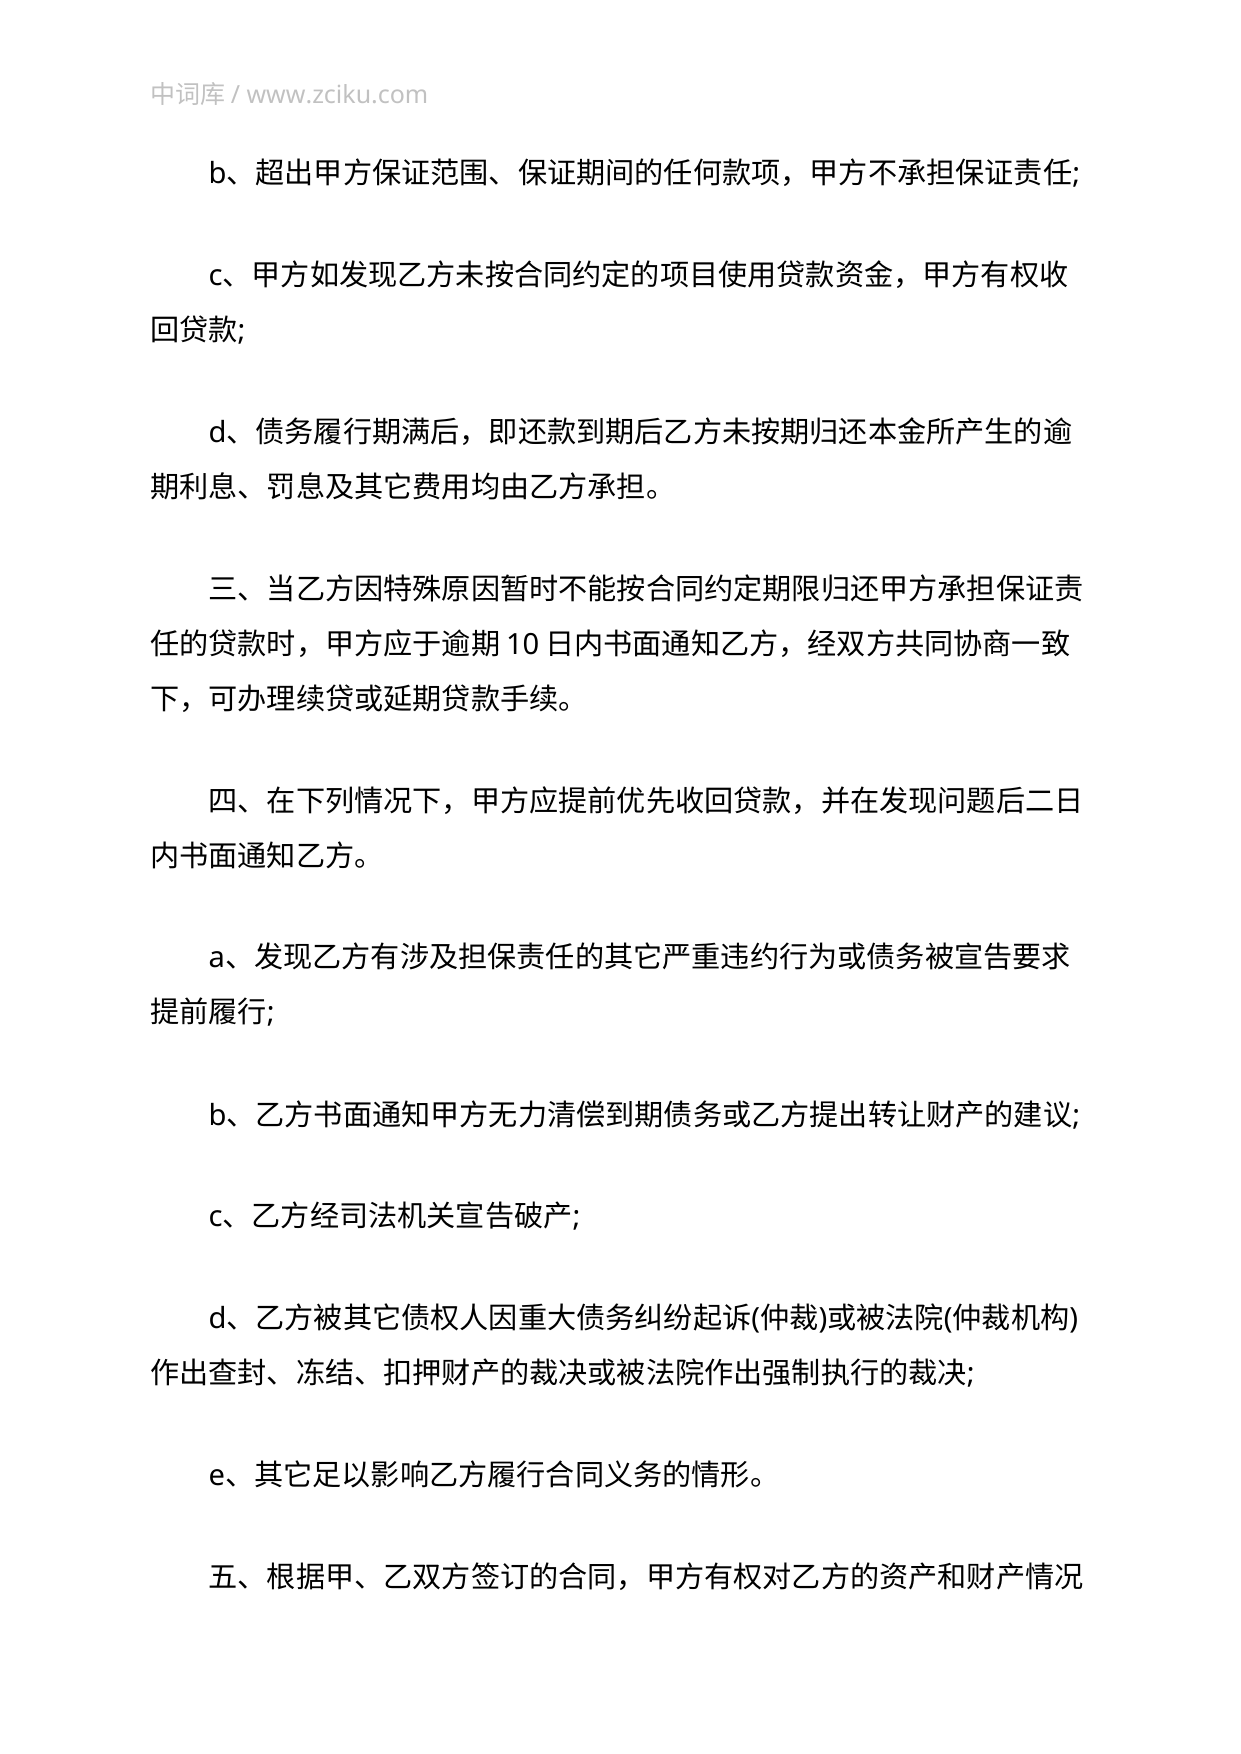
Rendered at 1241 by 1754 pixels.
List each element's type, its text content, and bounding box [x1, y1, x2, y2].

text d、乙方被其它债权人因重大债务纠纷起诉(仲裁)或被法院(仲裁机构)作出查封、冻结、扣押财产的裁决或被法院作出强制执行的裁决; [150, 1295, 1090, 1392]
text e、其它足以影响乙方履行合同义务的情形。 [150, 1452, 1090, 1494]
text 三、当乙方因特殊原因暂时不能按合同约定期限归还甲方承担保证责任的贷款时，甲方应于逾期10日内书面通知乙方，经双方共同协商一致下，可办理续贷或延期贷款手续。 [150, 566, 1090, 718]
text d、债务履行期满后，即还款到期后乙方未按期归还本金所产生的逾期利息、罚息及其它费用均由乙方承担。 [150, 409, 1090, 506]
text c、乙方经司法机关宣告破产; [150, 1193, 1090, 1235]
text c、甲方如发现乙方未按合同约定的项目使用贷款资金，甲方有权收回贷款; [150, 252, 1090, 349]
text 四、在下列情况下，甲方应提前优先收回贷款，并在发现问题后二日内书面通知乙方。 [150, 777, 1090, 874]
text a、发现乙方有涉及担保责任的其它严重违约行为或债务被宣告要求提前履行; [150, 934, 1090, 1031]
text b、超出甲方保证范围、保证期间的任何款项，甲方不承担保证责任; [150, 150, 1090, 192]
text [150, 1554, 1090, 1596]
text b、乙方书面通知甲方无力清偿到期债务或乙方提出转让财产的建议; [150, 1091, 1090, 1133]
